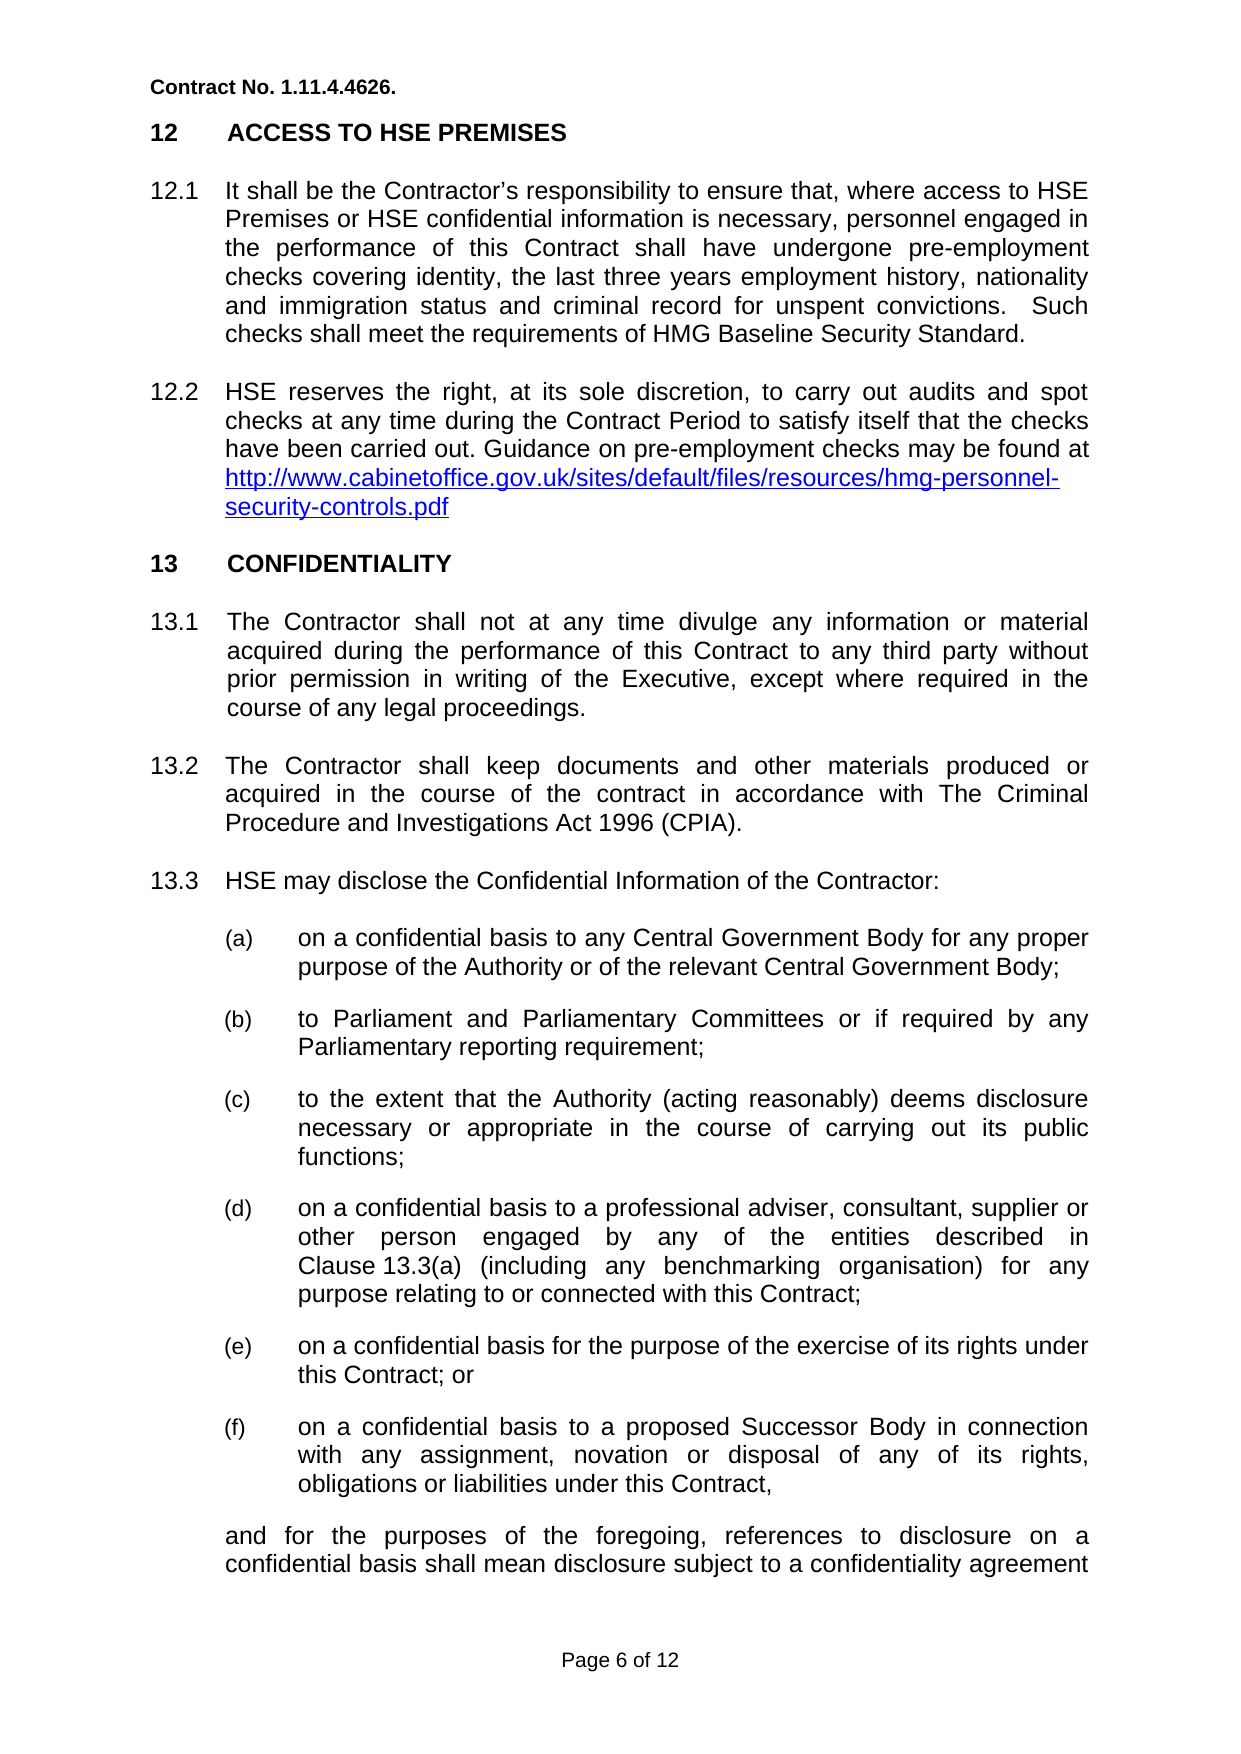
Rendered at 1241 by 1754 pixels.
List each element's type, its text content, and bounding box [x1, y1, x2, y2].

subtitle to the extent that the Authority (acting reasonably) deems disclosure necessary or appropriate in the course of carrying out its public functions; [224, 1084, 1090, 1170]
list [225, 1521, 1090, 1578]
text 12 ACCESS TO HSE PREMISES [150, 118, 1090, 147]
subtitle on a confidential basis to a proposed Successor Body in connection with any assignment, novation or disposal of any of its rights, obligations or liabilities under this Contract, [224, 1411, 1090, 1498]
text 13.2 The Contractor shall keep documents and other materials produced or acquired in the course of the contract in accordance with The Criminal Procedure and Investigations Act 1996 (CPIA). [150, 751, 1090, 837]
text 12.2 HSE reserves the right, at its sole discretion, to carry out audits and spot checks at any time during the Contract Period to satisfy itself that the checks have been carried out. Guidance on pre-employment checks may be found at http://www.cabinetoffice.gov.uk/sites/default/files/resources/hmg-personnel-security-controls.pdf [150, 377, 1090, 521]
text 13.1 The Contractor shall not at any time divulge any information or material acquired during the performance of this Contract to any third party without prior permission in writing of the Executive, except where required in the course of any legal proceedings. [150, 607, 1090, 722]
text 13 CONFIDENTIALITY [150, 549, 1090, 578]
subtitle on a confidential basis for the purpose of the exercise of its rights under this Contract; or [224, 1331, 1090, 1388]
subtitle on a confidential basis to a professional adviser, consultant, supplier or other person engaged by any of the entities described in Clause 13.3(a) (including any benchmarking organisation) for any purpose relating to or connected with this Contract; [224, 1193, 1090, 1308]
subtitle on a confidential basis to any Central Government Body for any proper purpose of the Authority or of the relevant Central Government Body; [225, 923, 1090, 981]
subtitle to Parliament and Parliamentary Committees or if required by any Parliamentary reporting requirement; [224, 1003, 1090, 1061]
text 12.1 It shall be the Contractor’s responsibility to ensure that, where access to HSE Premises or HSE confidential information is necessary, personnel engaged in the performance of this Contract shall have undergone pre-employment checks covering identity, the last three years employment history, nationality and immigration status and criminal record for unspent convictions. Such checks shall meet the requirements of HMG Baseline Security Standard. [150, 176, 1090, 348]
list 13.3 HSE may disclose the Confidential Information of the Contractor: [150, 866, 1090, 894]
